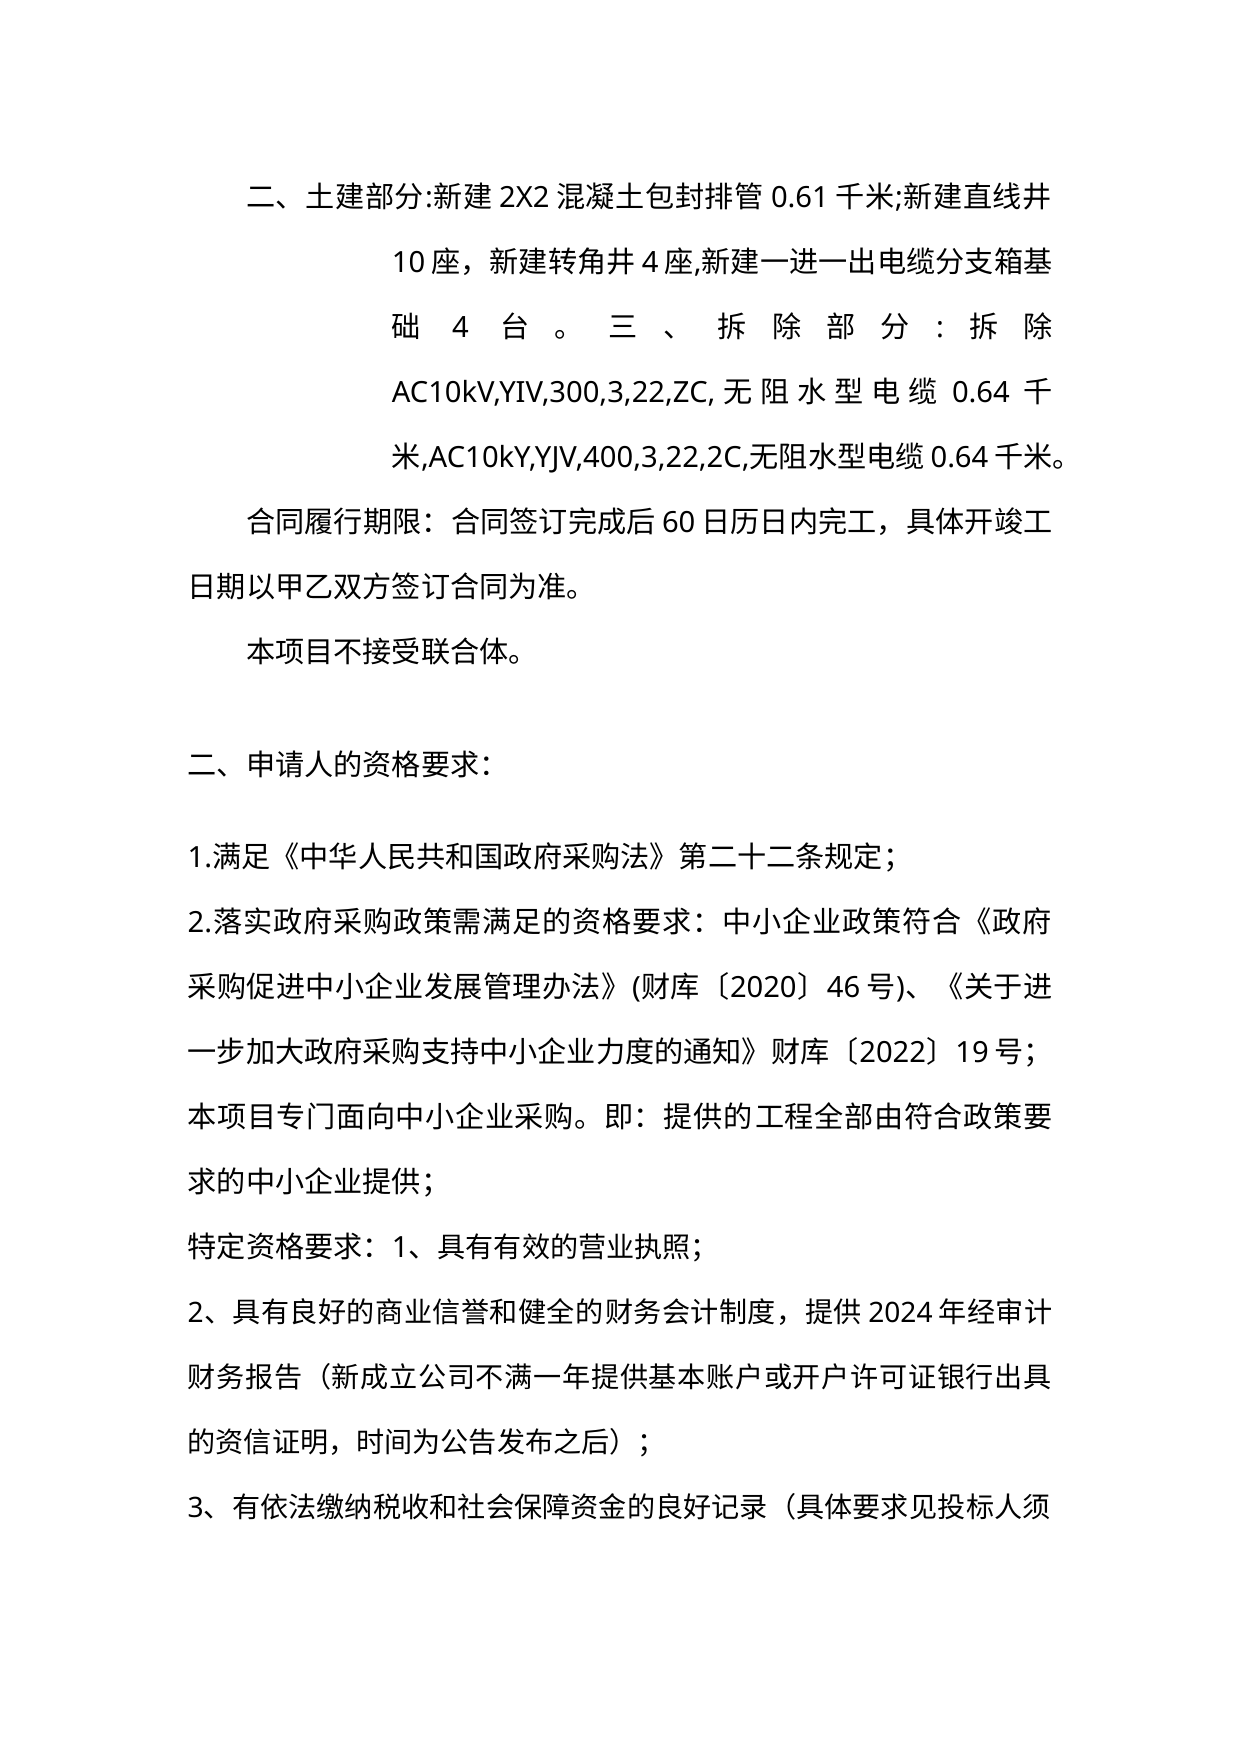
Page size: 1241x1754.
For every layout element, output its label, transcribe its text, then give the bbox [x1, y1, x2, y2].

text 2.落实政府采购政策需满足的资格要求：中小企业政策符合《政府采购促进中小企业发展管理办法》(财库〔2020〕46号)、《关于进一步加大政府采购支持中小企业力度的通知》财库〔2022〕19号；本项目专门面向中小企业采购。即：提供的工程全部由符合政策要求的中小企业提供； [187, 887, 1053, 1212]
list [187, 1472, 1053, 1537]
text 二、土建部分:新建2X2混凝土包封排管0.61千米;新建直线井10座，新建转角井4座,新建一进一出电缆分支箱基础4台。三、拆除部分:拆除AC10kV,YIV,300,3,22,ZC,无阻水型电缆0.64千米,AC10kY,YJV,400,3,22,2C,无阻水型电缆0.64千米。 [246, 162, 1053, 487]
text 2、具有良好的商业信誉和健全的财务会计制度，提供2024年经审计财务报告（新成立公司不满一年提供基本账户或开户许可证银行出具的资信证明，时间为公告发布之后）； [187, 1277, 1053, 1472]
text 本项目不接受联合体。 [187, 617, 1053, 682]
text 1.满足《中华人民共和国政府采购法》第二十二条规定； [187, 822, 1053, 887]
text 特定资格要求：1、具有有效的营业执照； [187, 1212, 1053, 1277]
subtitle 二、申请人的资格要求： [187, 730, 1053, 795]
text 合同履行期限：合同签订完成后60日历日内完工，具体开竣工日期以甲乙双方签订合同为准。 [187, 487, 1053, 617]
